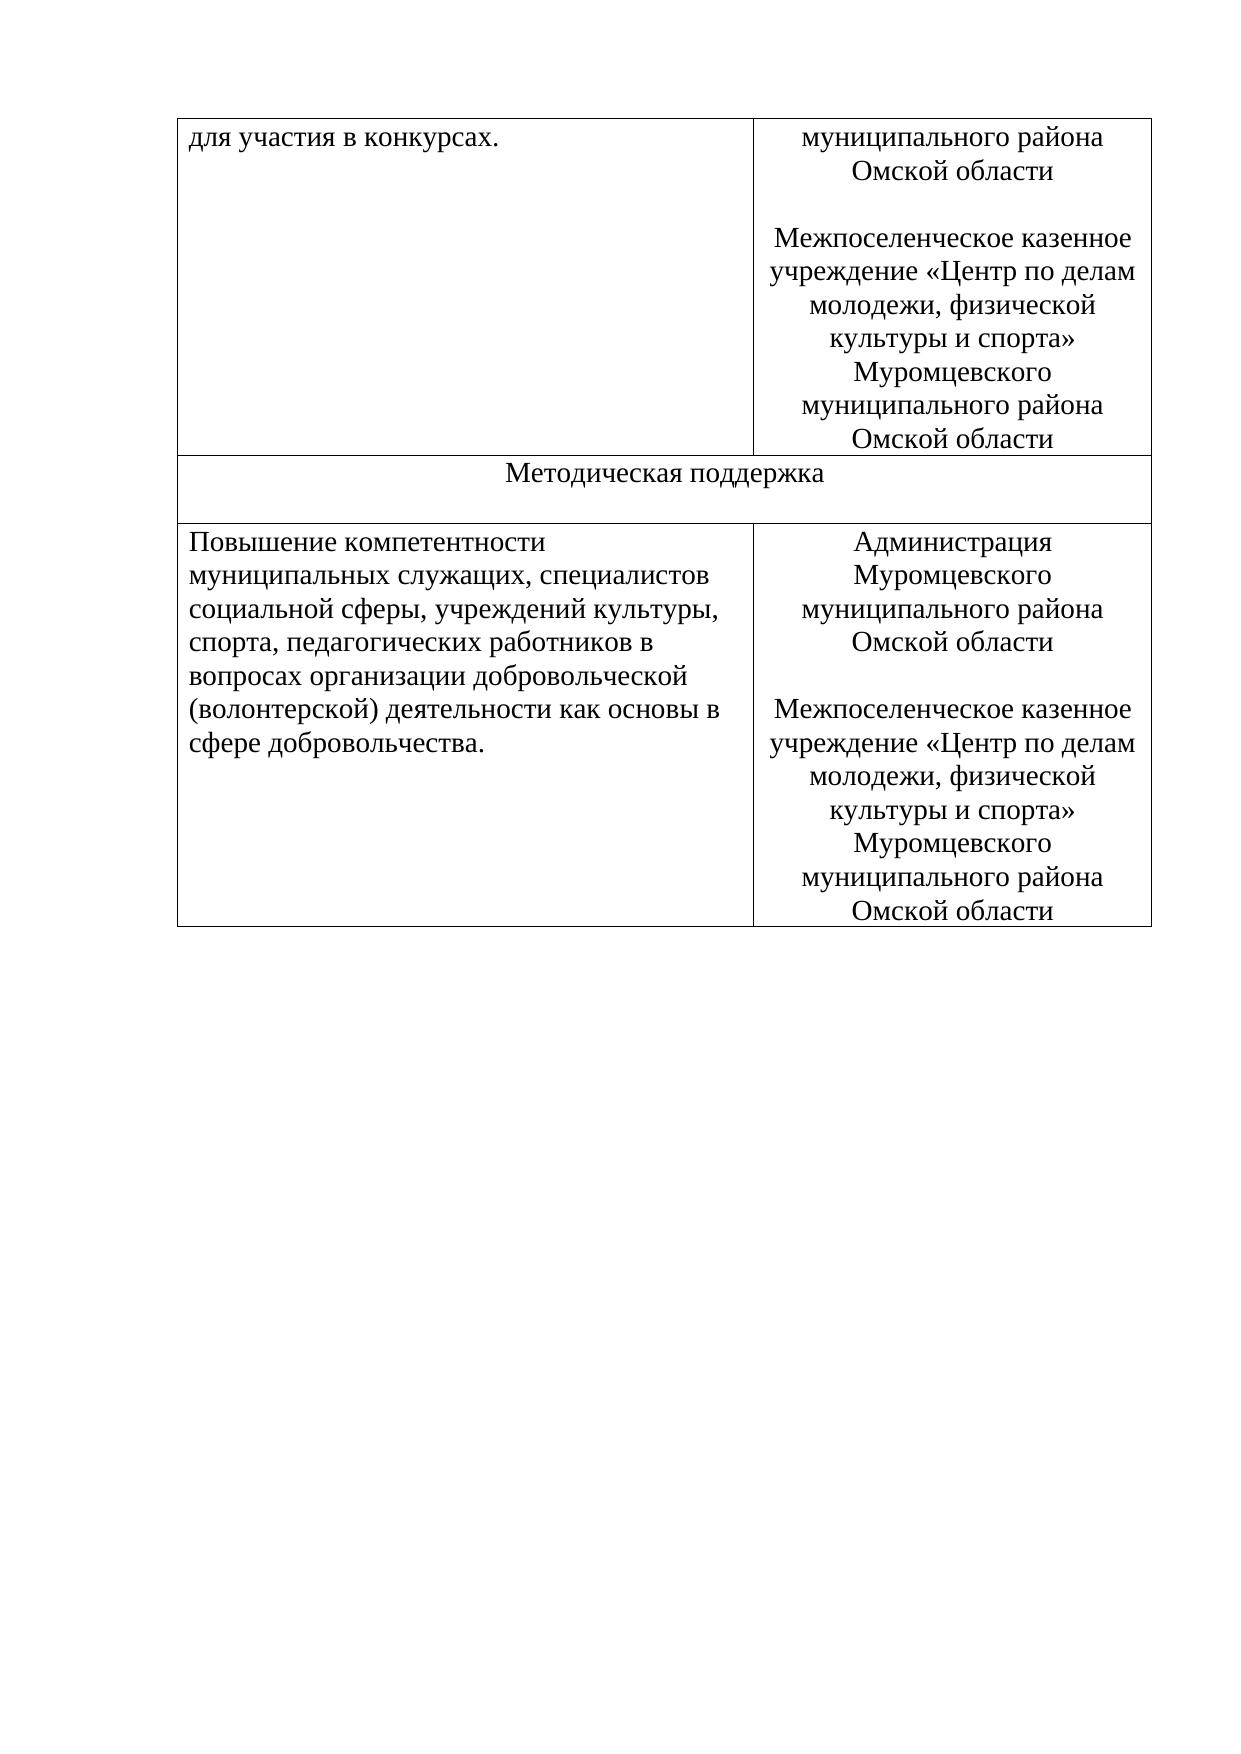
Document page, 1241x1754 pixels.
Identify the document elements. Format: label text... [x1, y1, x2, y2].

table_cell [754, 119, 1151, 454]
table_cell Методическая поддержка [178, 456, 1151, 523]
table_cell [178, 119, 753, 454]
table_cell Повышение компетентности муниципальных служащих, специалистов социальной сферы, учреждений культуры, спорта, педагогических работников в вопросах организации добровольческой (волонтерской) деятельности как основы в сфере добровольчества. [178, 524, 753, 926]
